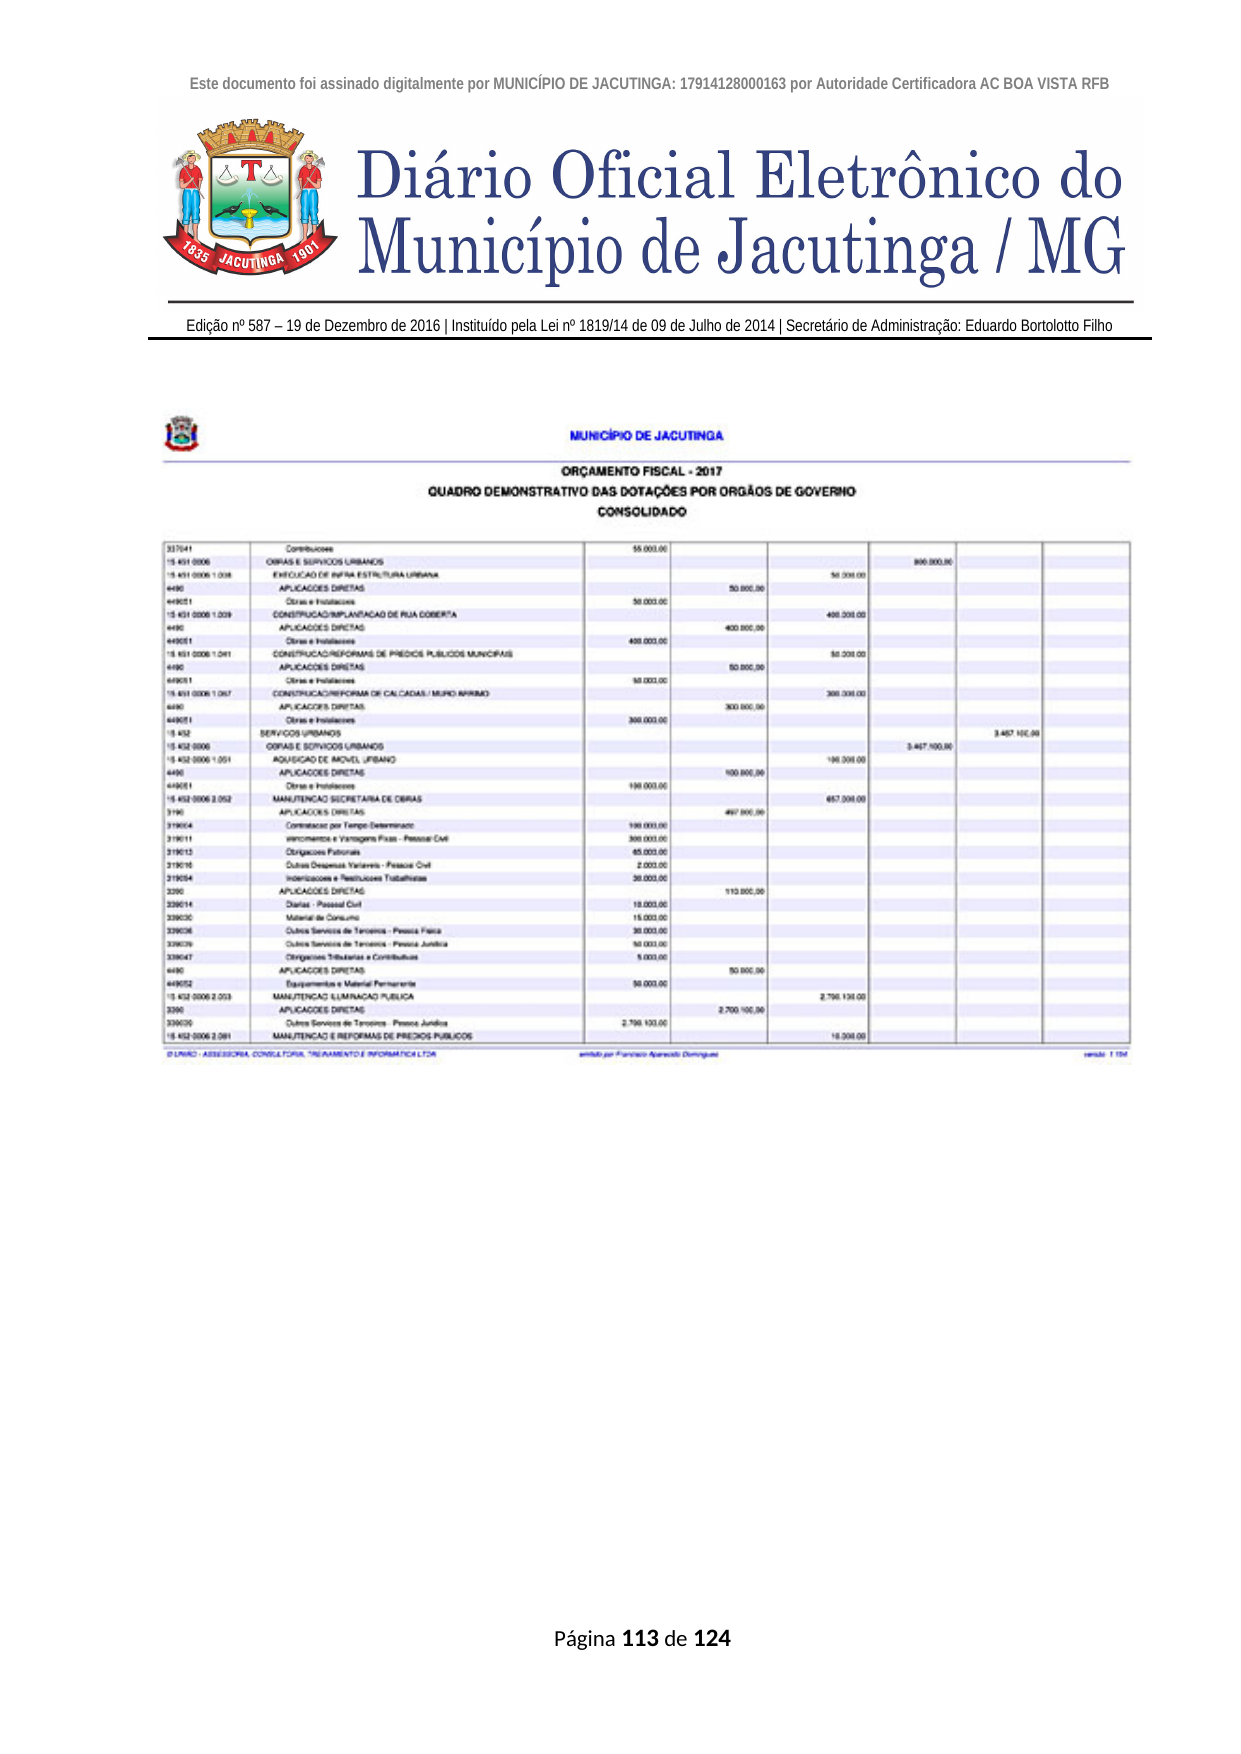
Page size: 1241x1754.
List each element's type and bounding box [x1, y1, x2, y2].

picture [147, 364, 1137, 1065]
picture [155, 97, 1145, 313]
